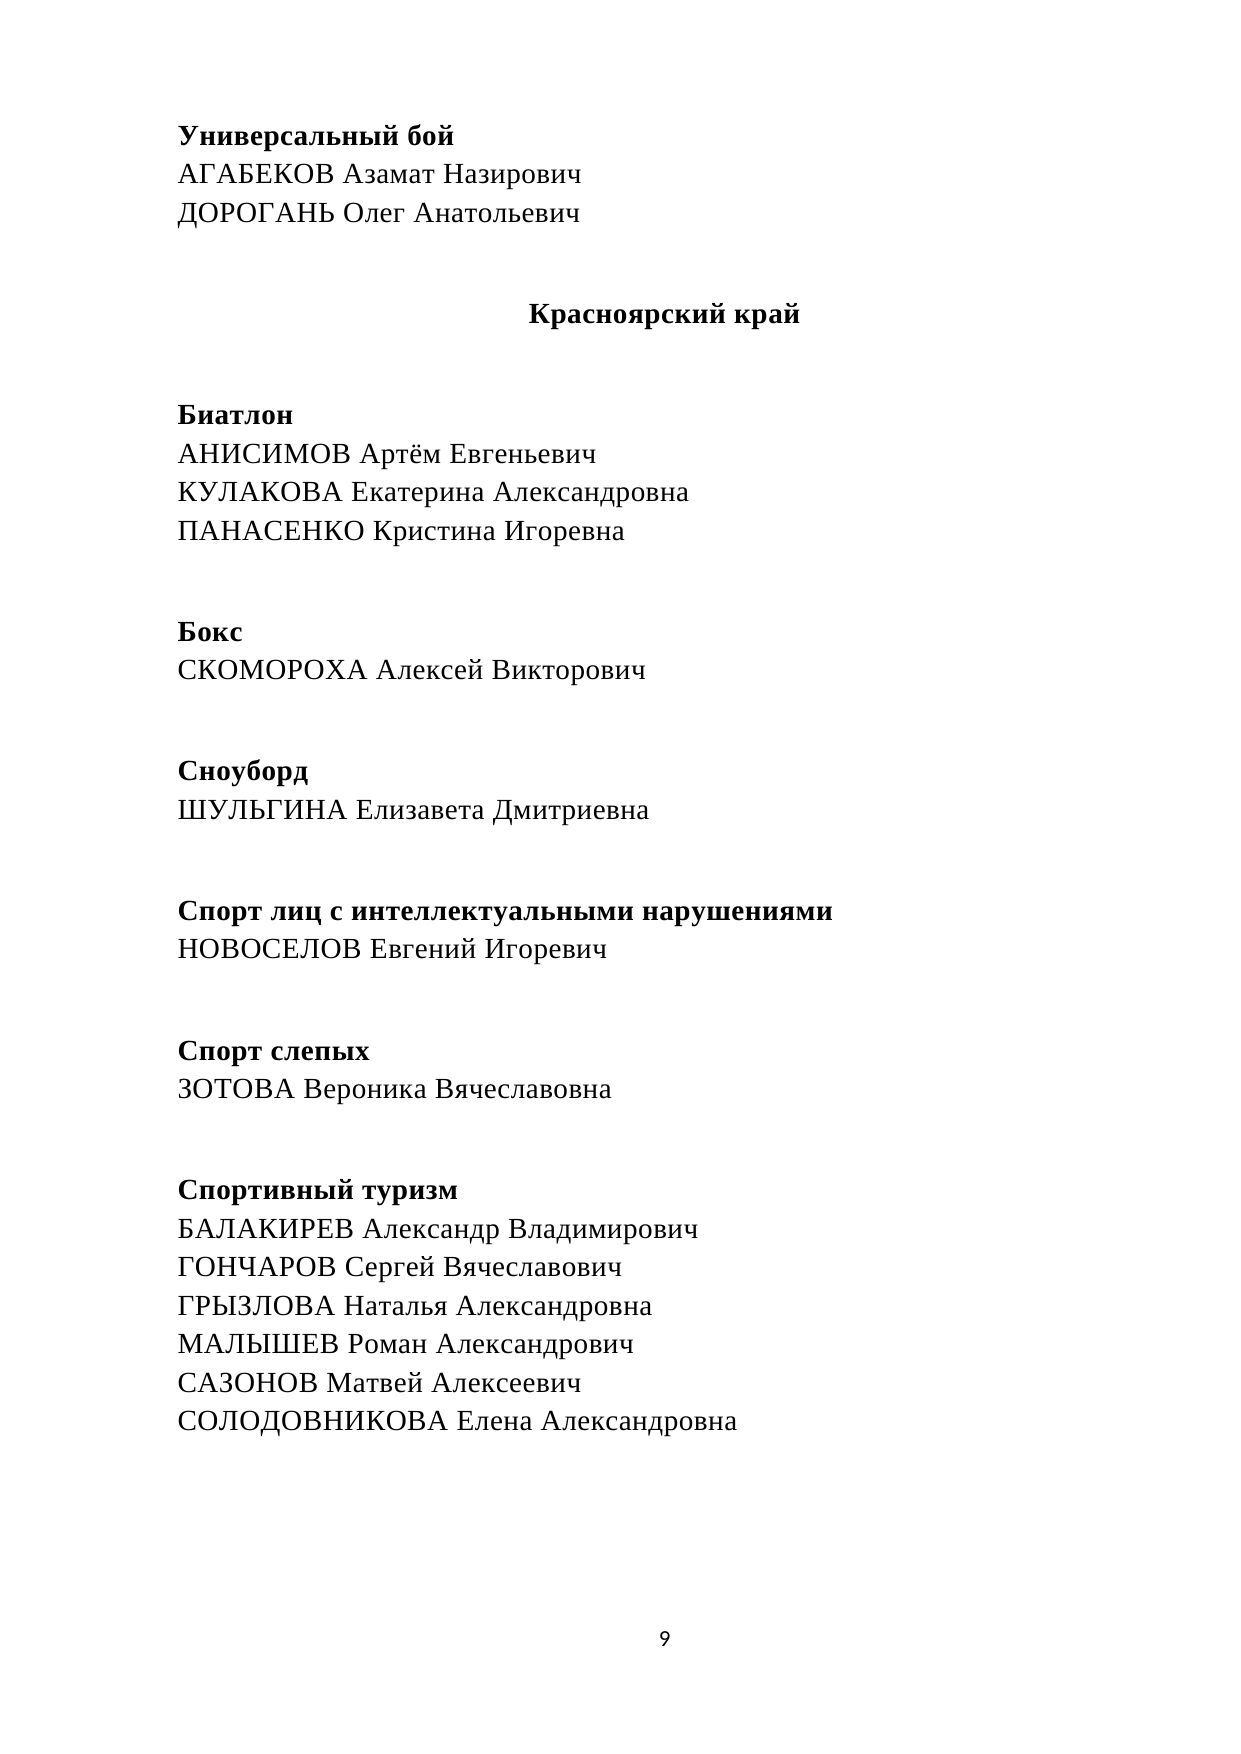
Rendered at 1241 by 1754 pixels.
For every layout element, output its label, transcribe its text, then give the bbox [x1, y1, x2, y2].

text ШУЛЬГИНА Елизавета Дмитриевна [177, 792, 1152, 826]
text ДОРОГАНЬ Олег Анатольевич [177, 195, 1152, 229]
text СКОМОРОХА Алексей Викторович [177, 652, 1152, 686]
text ГОНЧАРОВ Сергей Вячеславович [177, 1249, 1152, 1283]
text МАЛЫШЕВ Роман Александрович [177, 1326, 1152, 1360]
text КУЛАКОВА Екатерина Александровна [177, 474, 1152, 508]
text САЗОНОВ Матвей Алексеевич [177, 1365, 1152, 1398]
text БАЛАКИРЕВ Александр Владимирович [177, 1211, 1152, 1244]
text Биатлон [177, 397, 1152, 431]
text ПАНАСЕНКО Кристина Игоревна [177, 513, 1152, 546]
text ЗОТОВА Вероника Вячеславовна [177, 1071, 1152, 1105]
text СОЛОДОВНИКОВА Елена Александровна [177, 1403, 1152, 1437]
text Спорт лиц с интеллектуальными нарушениями [177, 893, 1152, 927]
text ГРЫЗЛОВА Наталья Александровна [177, 1288, 1152, 1321]
text Красноярский край [177, 296, 1152, 330]
text АГАБЕКОВ Азамат Назирович [177, 157, 1152, 190]
text Сноуборд [177, 753, 1152, 787]
text Бокс [177, 614, 1152, 647]
text Спортивный туризм [177, 1172, 1152, 1206]
text НОВОСЕЛОВ Евгений Игоревич [177, 932, 1152, 965]
text АНИСИМОВ Артём Евгеньевич [177, 436, 1152, 469]
text Универсальный бой [177, 118, 1152, 152]
text Спорт слепых [177, 1033, 1152, 1066]
